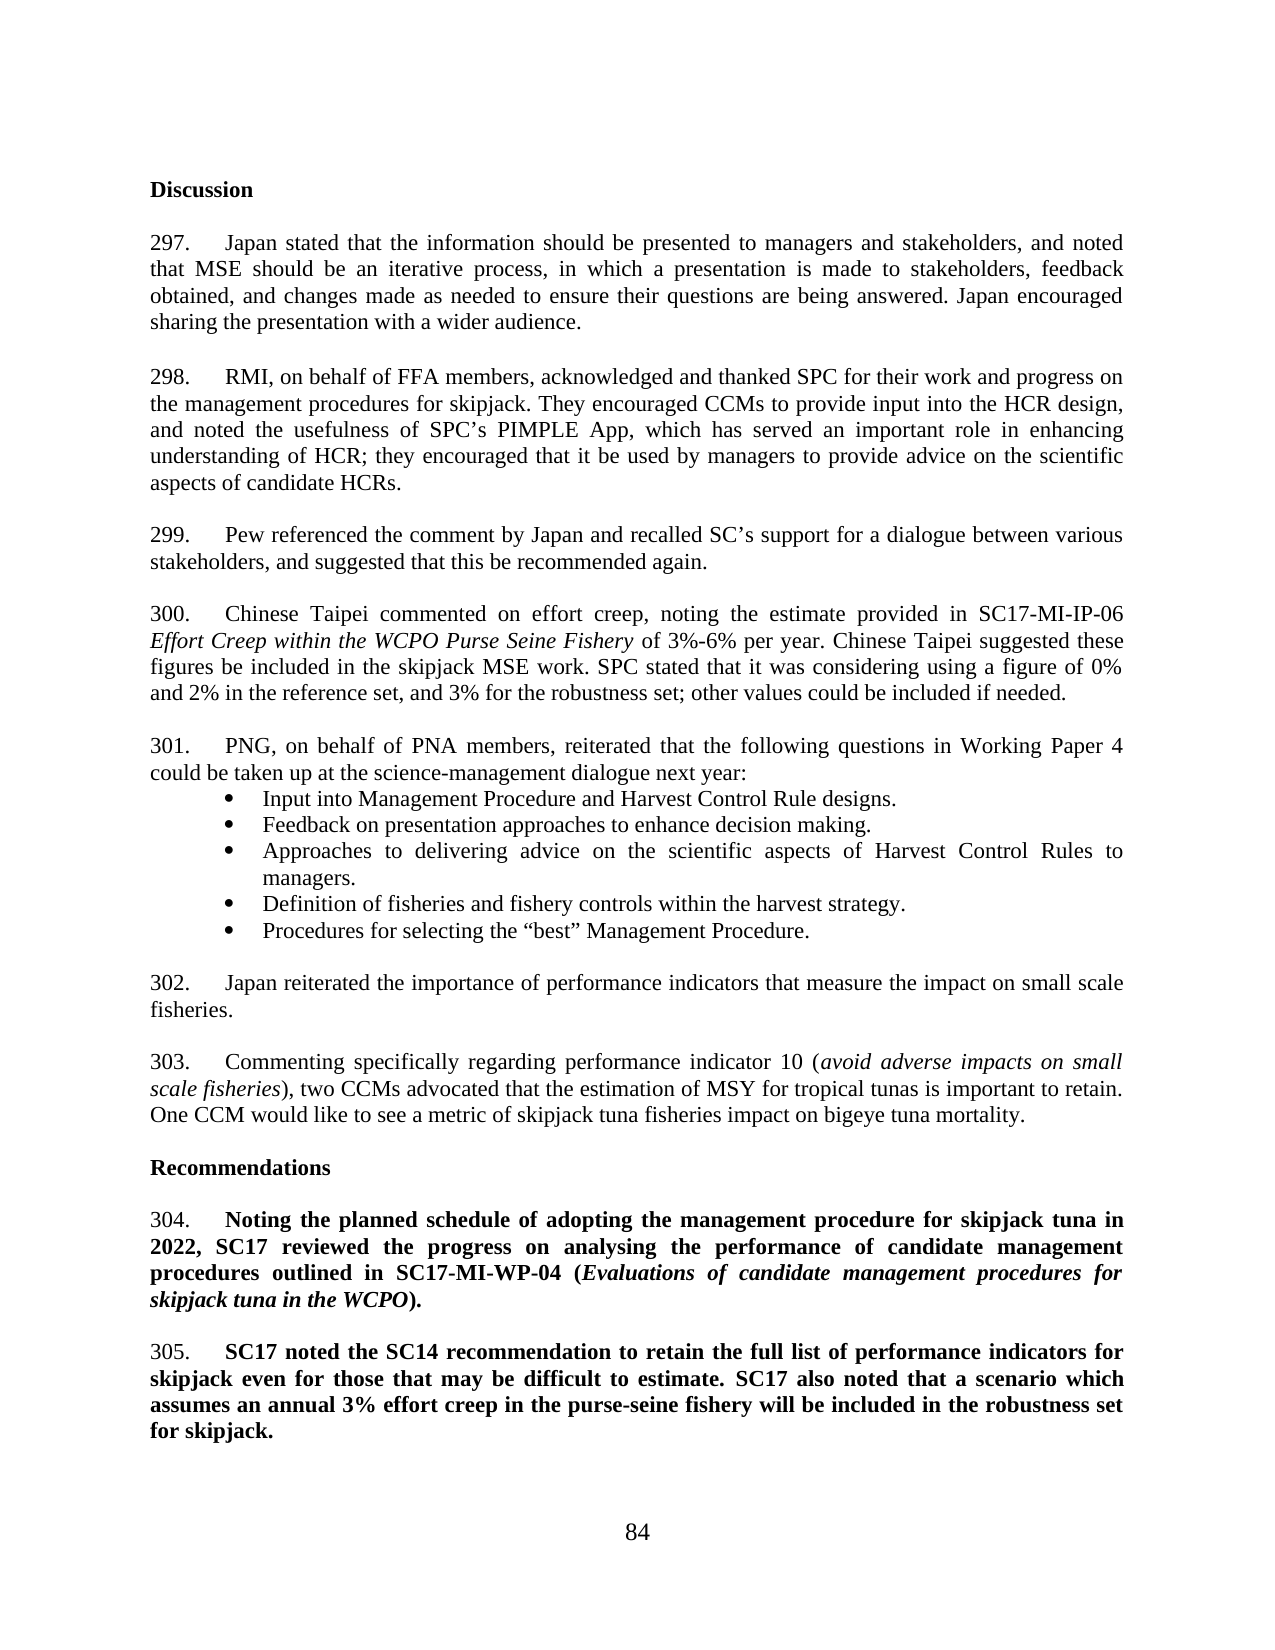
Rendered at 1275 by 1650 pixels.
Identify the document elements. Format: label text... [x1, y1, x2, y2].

list Feedback on presentation approaches to enhance decision making. [225, 811, 1125, 838]
list Chinese Taipei commented on effort creep, noting the estimate provided in SC17-MI-IP-06 Effort Creep within the WCPO Purse Seine Fishery of 3%-6% per year. Chinese Taipei suggested these figures be included in the skipjack MSE work. SPC stated that it was considering using a figure of 0% and 2% in the reference set, and 3% for the robustness set; other values could be included if needed. [150, 600, 1125, 706]
list Pew referenced the comment by Japan and recalled SC’s support for a dialogue between various stakeholders, and suggested that this be recommended again. [150, 521, 1125, 574]
list Procedures for selecting the “best” Management Procedure. [225, 917, 1125, 943]
list Definition of fisheries and fishery controls within the harvest strategy. [225, 890, 1125, 917]
list Japan stated that the information should be presented to managers and stakeholders, and noted that MSE should be an iterative process, in which a presentation is made to stakeholders, feedback obtained, and changes made as needed to ensure their questions are being answered. Japan encouraged sharing the presentation with a wider audience. [150, 229, 1125, 334]
list Japan reiterated the importance of performance indicators that measure the impact on small scale fisheries. [150, 969, 1125, 1022]
text Recommendations [150, 1154, 1125, 1180]
text Discussion [150, 176, 1125, 203]
list Input into Management Procedure and Harvest Control Rule designs. [225, 785, 1125, 811]
list Noting the planned schedule of adopting the management procedure for skipjack tuna in 2022, SC17 reviewed the progress on analysing the performance of candidate management procedures outlined in SC17-MI-WP-04 (Evaluations of candidate management procedures for skipjack tuna in the WCPO). [150, 1207, 1125, 1312]
list Commenting specifically regarding performance indicator 10 (avoid adverse impacts on small scale fisheries), two CCMs advocated that the estimation of MSY for tropical tunas is important to retain. One CCM would like to see a metric of skipjack tuna fisheries impact on bigeye tuna mortality. [150, 1048, 1125, 1127]
list Approaches to delivering advice on the scientific aspects of Harvest Control Rules to managers. [225, 838, 1125, 890]
list SC17 noted the SC14 recommendation to retain the full list of performance indicators for skipjack even for those that may be difficult to estimate. SC17 also noted that a scenario which assumes an annual 3% effort creep in the purse-seine fishery will be included in the robustness set for skipjack. [150, 1338, 1125, 1444]
list PNG, on behalf of PNA members, reiterated that the following questions in Working Paper 4 could be taken up at the science-management dialogue next year: [150, 732, 1125, 785]
list RMI, on behalf of FFA members, acknowledged and thanked SPC for their work and progress on the management procedures for skipjack. They encouraged CCMs to provide input into the HCR design, and noted the usefulness of SPC’s PIMPLE App, which has served an important role in enhancing understanding of HCR; they encouraged that it be used by managers to provide advice on the scientific aspects of candidate HCRs. [150, 363, 1125, 495]
